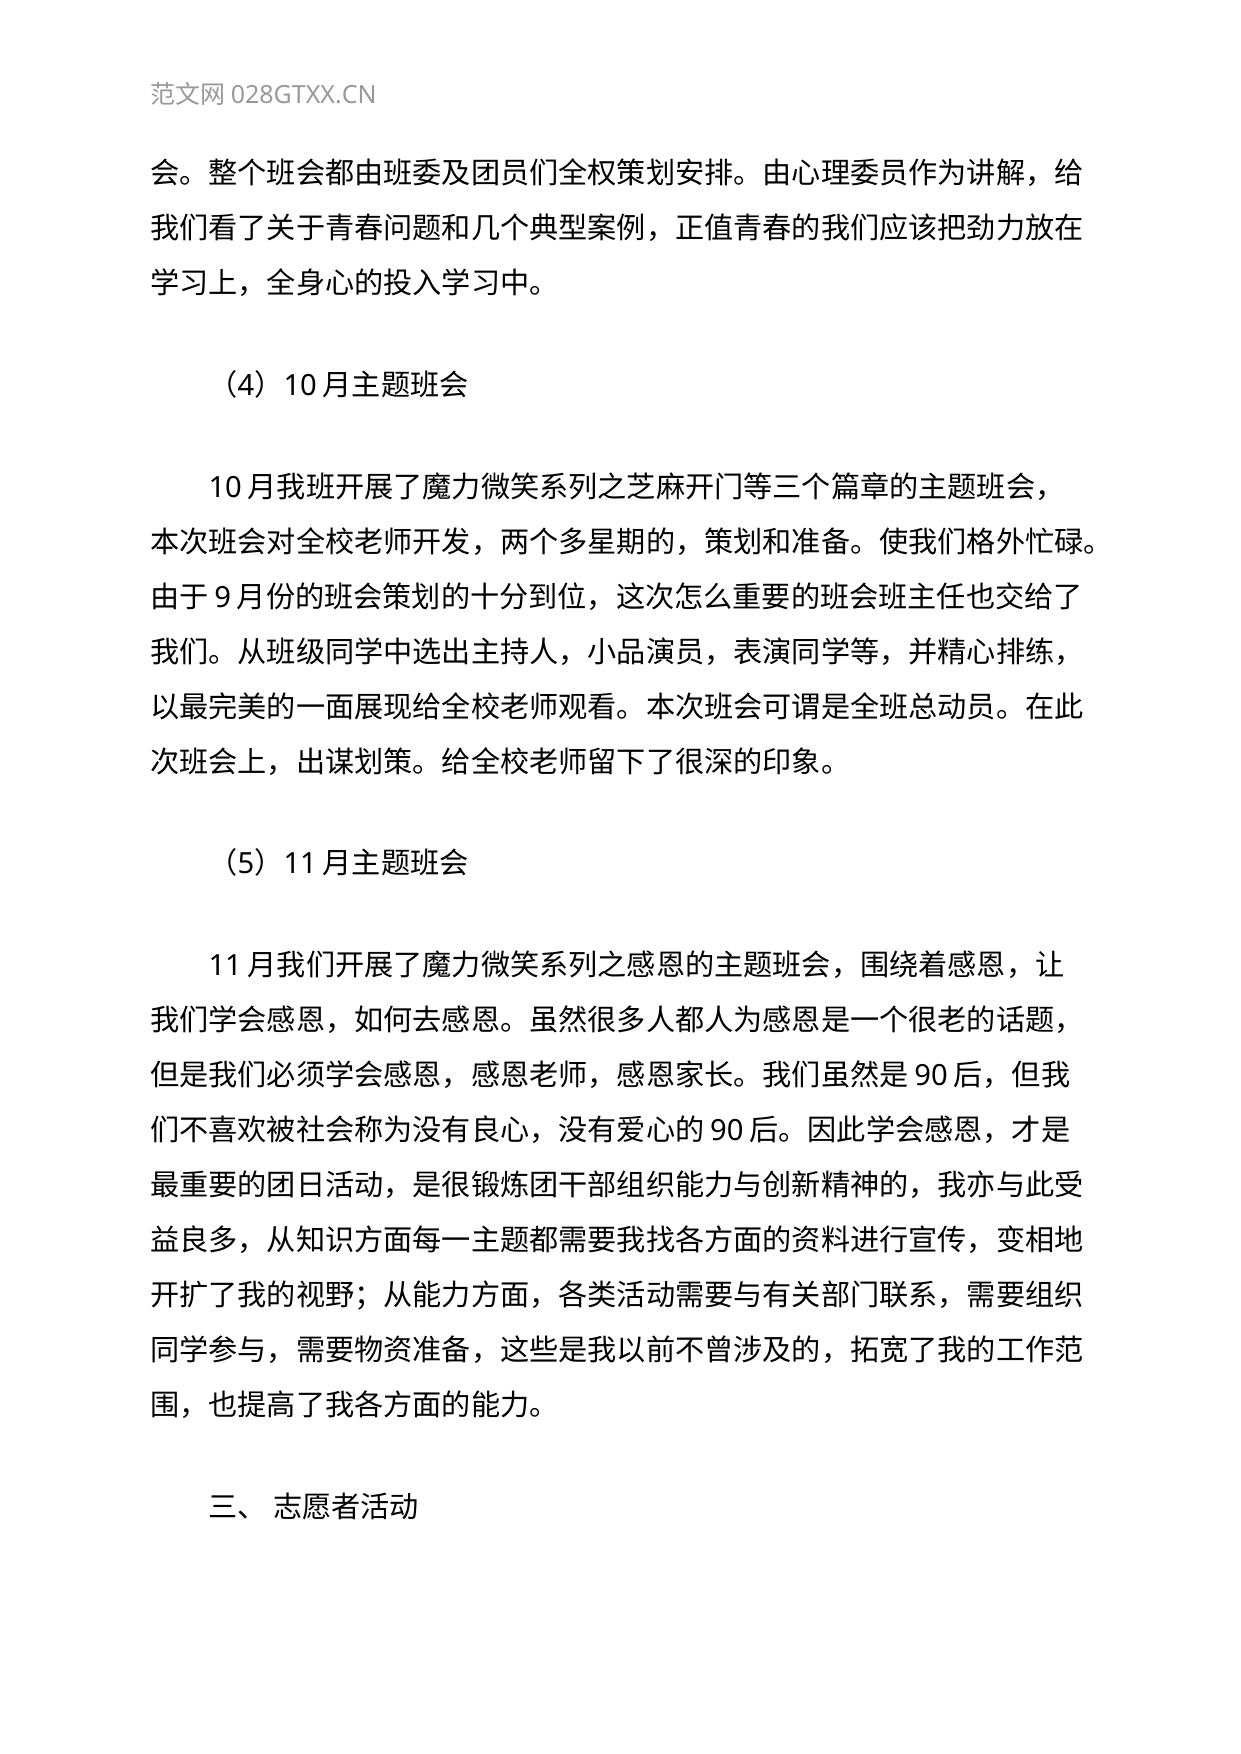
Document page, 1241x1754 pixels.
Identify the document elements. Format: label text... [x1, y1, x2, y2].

text 三、 志愿者活动 [150, 1483, 1090, 1526]
text （5）11月主题班会 [150, 840, 1090, 882]
text 10月我班开展了魔力微笑系列之芝麻开门等三个篇章的主题班会，本次班会对全校老师开发，两个多星期的，策划和准备。使我们格外忙碌。由于9月份的班会策划的十分到位，这次怎么重要的班会班主任也交给了我们。从班级同学中选出主持人，小品演员，表演同学等，并精心排练，以最完美的一面展现给全校老师观看。本次班会可谓是全班总动员。在此次班会上，出谋划策。给全校老师留下了很深的印象。 [150, 463, 1090, 781]
text （4）10月主题班会 [150, 362, 1090, 404]
text 11月我们开展了魔力微笑系列之感恩的主题班会，围绕着感恩，让我们学会感恩，如何去感恩。虽然很多人都人为感恩是一个很老的话题，但是我们必须学会感恩，感恩老师，感恩家长。我们虽然是90后，但我们不喜欢被社会称为没有良心，没有爱心的90后。因此学会感恩，才是最重要的团日活动，是很锻炼团干部组织能力与创新精神的，我亦与此受益良多，从知识方面每一主题都需要我找各方面的资料进行宣传，变相地开扩了我的视野；从能力方面，各类活动需要与有关部门联系，需要组织同学参与，需要物资准备，这些是我以前不曾涉及的，拓宽了我的工作范围，也提高了我各方面的能力。 [150, 942, 1090, 1424]
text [150, 150, 1090, 302]
